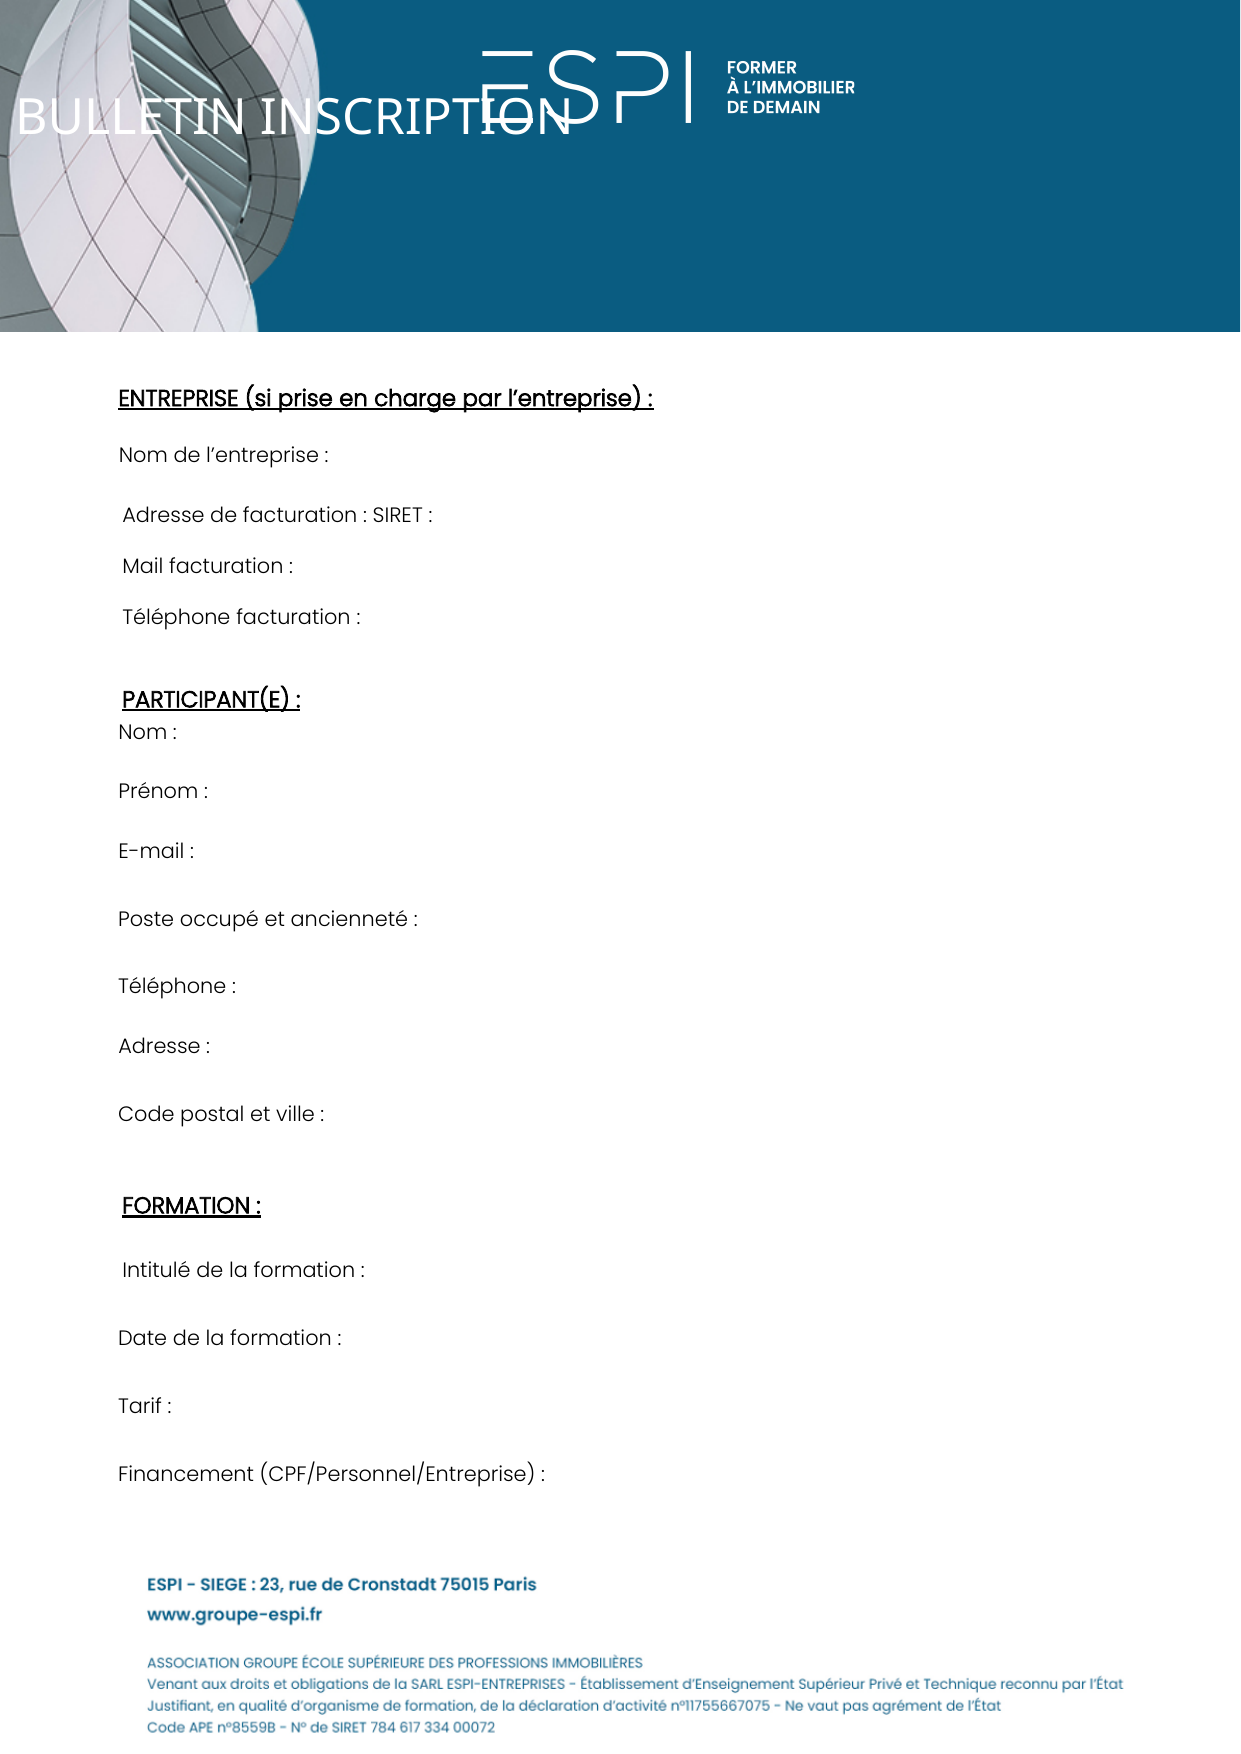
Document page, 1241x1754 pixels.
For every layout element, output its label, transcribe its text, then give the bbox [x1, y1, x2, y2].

text FORMATION : [118, 1187, 449, 1221]
picture [483, 52, 532, 56]
picture [741, 101, 747, 113]
picture [686, 52, 690, 122]
picture [728, 79, 738, 93]
text Prénom : [118, 775, 1240, 806]
picture [760, 102, 764, 112]
picture [617, 52, 668, 122]
text Nom de l’entreprise : [118, 439, 449, 470]
picture [728, 62, 735, 73]
picture [138, 1572, 1127, 1754]
picture [778, 62, 784, 73]
picture [737, 62, 759, 73]
picture [837, 81, 843, 93]
text Téléphone facturation : [118, 601, 449, 632]
text Nom : [118, 715, 1240, 747]
picture [728, 101, 733, 113]
text Téléphone : [118, 970, 566, 1001]
picture [763, 62, 767, 73]
picture [809, 101, 813, 113]
text PARTICIPANT(E) : [118, 681, 449, 715]
picture [794, 81, 805, 93]
text Code postal et ville : [118, 1097, 566, 1128]
text Mail facturation : [118, 549, 449, 581]
picture [792, 101, 801, 113]
picture [754, 101, 759, 113]
text Poste occupé et ancienneté : [118, 902, 566, 933]
picture [776, 101, 789, 113]
text Adresse : [118, 1029, 1240, 1061]
picture [767, 101, 773, 113]
picture [779, 81, 783, 93]
picture [814, 101, 819, 113]
text Intitulé de la formation : [118, 1254, 449, 1285]
picture [846, 81, 854, 93]
picture [745, 81, 751, 93]
text E-mail : [118, 834, 1240, 865]
text Financement (CPF/Personnel/Entreprise) : [118, 1457, 1122, 1489]
picture [788, 62, 796, 73]
picture [767, 62, 775, 73]
text Date de la formation : [118, 1322, 566, 1353]
subtitle ENTREPRISE (si prise en charge par l’entreprise) : [118, 379, 1240, 414]
text Adresse de facturation : SIRET : [118, 498, 449, 529]
picture [734, 102, 738, 112]
picture [763, 81, 775, 93]
picture [808, 81, 816, 93]
picture [783, 81, 791, 93]
picture [824, 81, 834, 93]
picture [0, 0, 320, 332]
text Tarif : [118, 1389, 1181, 1421]
picture [541, 51, 598, 124]
picture [482, 85, 532, 124]
